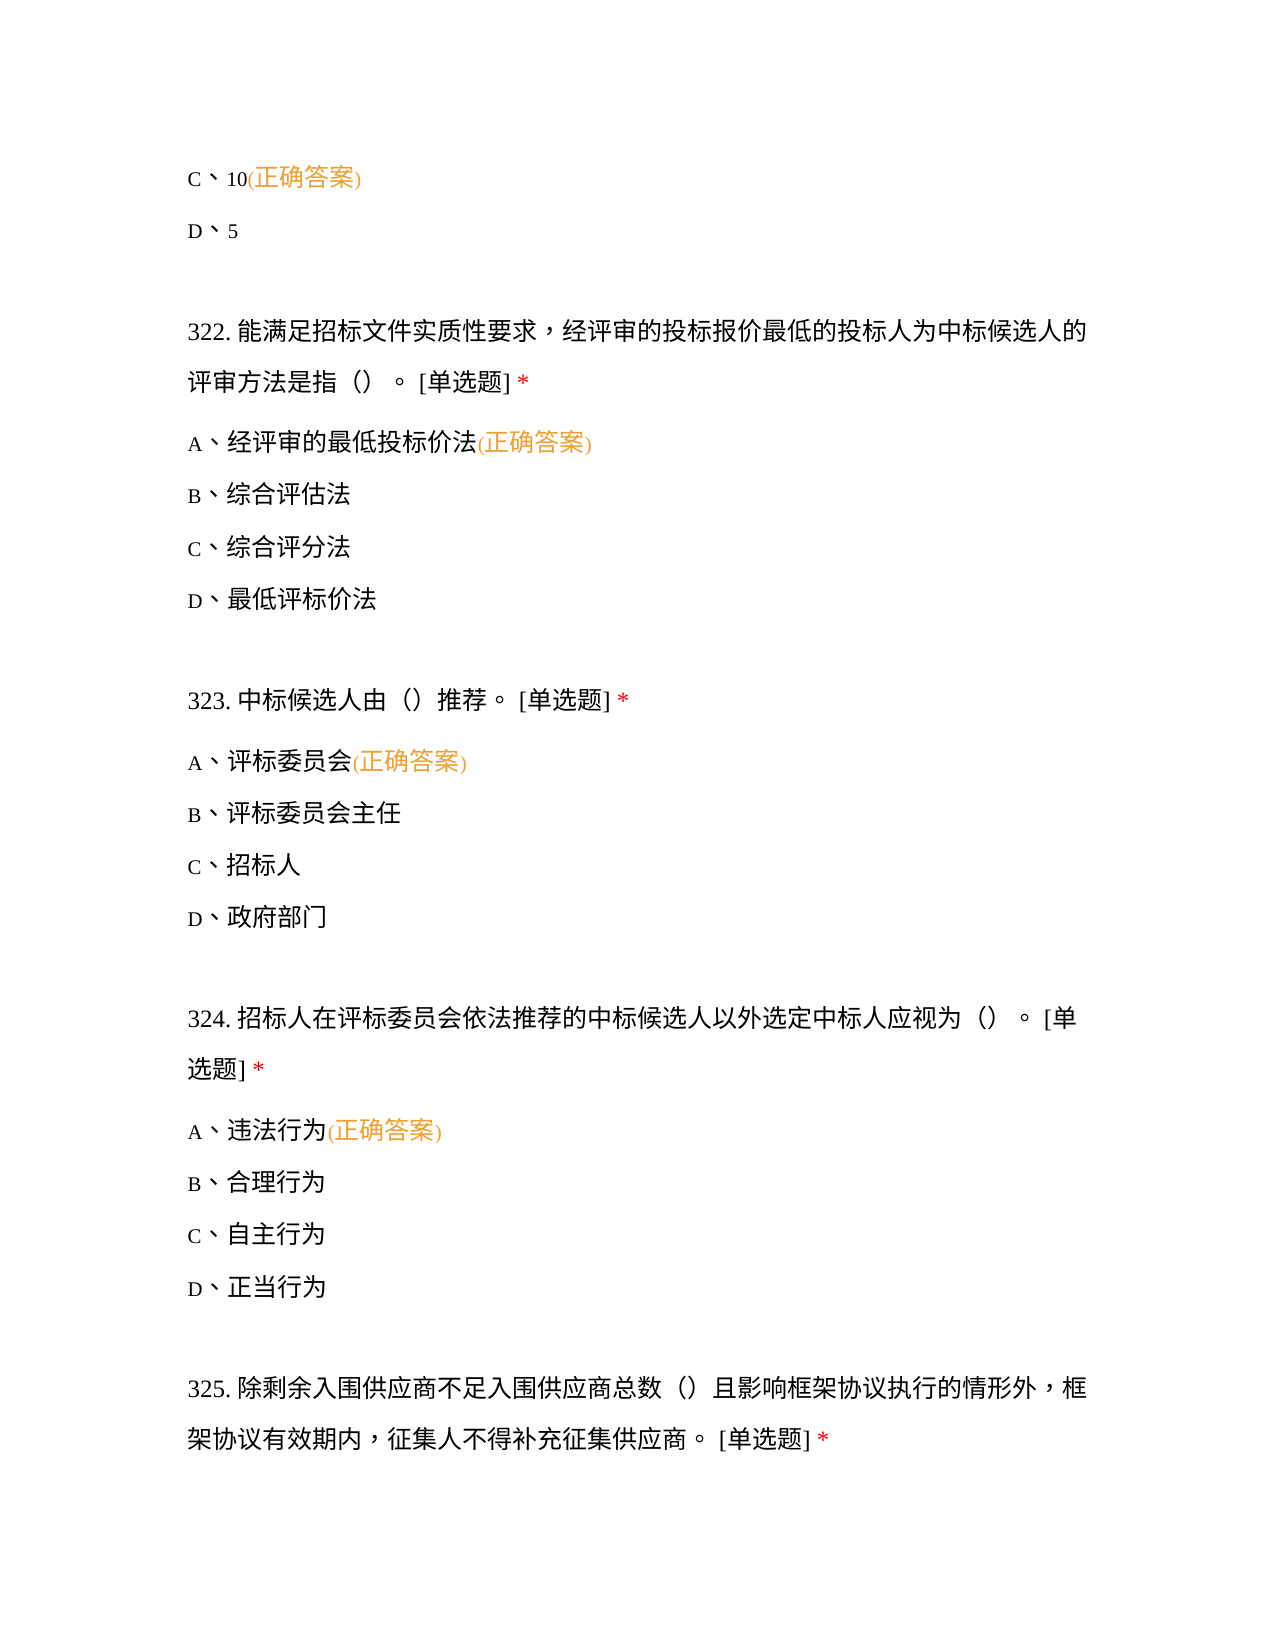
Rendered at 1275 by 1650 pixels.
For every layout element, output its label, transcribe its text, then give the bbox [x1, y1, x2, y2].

table_cell C、10(正确答案) [177, 152, 1075, 202]
text 323. 中标候选人由（）推荐。 [单选题] * [187, 683, 1087, 717]
table_cell D、政府部门 [177, 892, 1075, 942]
table_cell C、综合评分法 [177, 521, 1075, 572]
text 324. 招标人在评标委员会依法推荐的中标候选人以外选定中标人应视为（）。 [单选题] * [187, 1001, 1087, 1086]
text 322. 能满足招标文件实质性要求，经评审的投标报价最低的投标人为中标候选人的评审方法是指（）。 [单选题] * [187, 313, 1087, 398]
table_cell B、合理行为 [177, 1157, 1075, 1207]
table_cell C、自主行为 [177, 1209, 1075, 1259]
table_header A、经评审的最低投标价法(正确答案) [177, 417, 1075, 467]
text 325. 除剩余入围供应商不足入围供应商总数（）且影响框架协议执行的情形外，框架协议有效期内，征集人不得补充征集供应商。 [单选题] * [187, 1371, 1087, 1456]
table_cell B、评标委员会主任 [177, 787, 1075, 838]
table_cell D、最低评标价法 [177, 573, 1075, 624]
table_cell D、5 [177, 204, 1075, 254]
table_cell D、正当行为 [177, 1261, 1075, 1312]
table_header A、评标委员会(正确答案) [177, 735, 1075, 786]
table_cell B、综合评估法 [177, 469, 1075, 519]
table_header A、违法行为(正确答案) [177, 1105, 1075, 1155]
table_cell C、招标人 [177, 840, 1075, 890]
